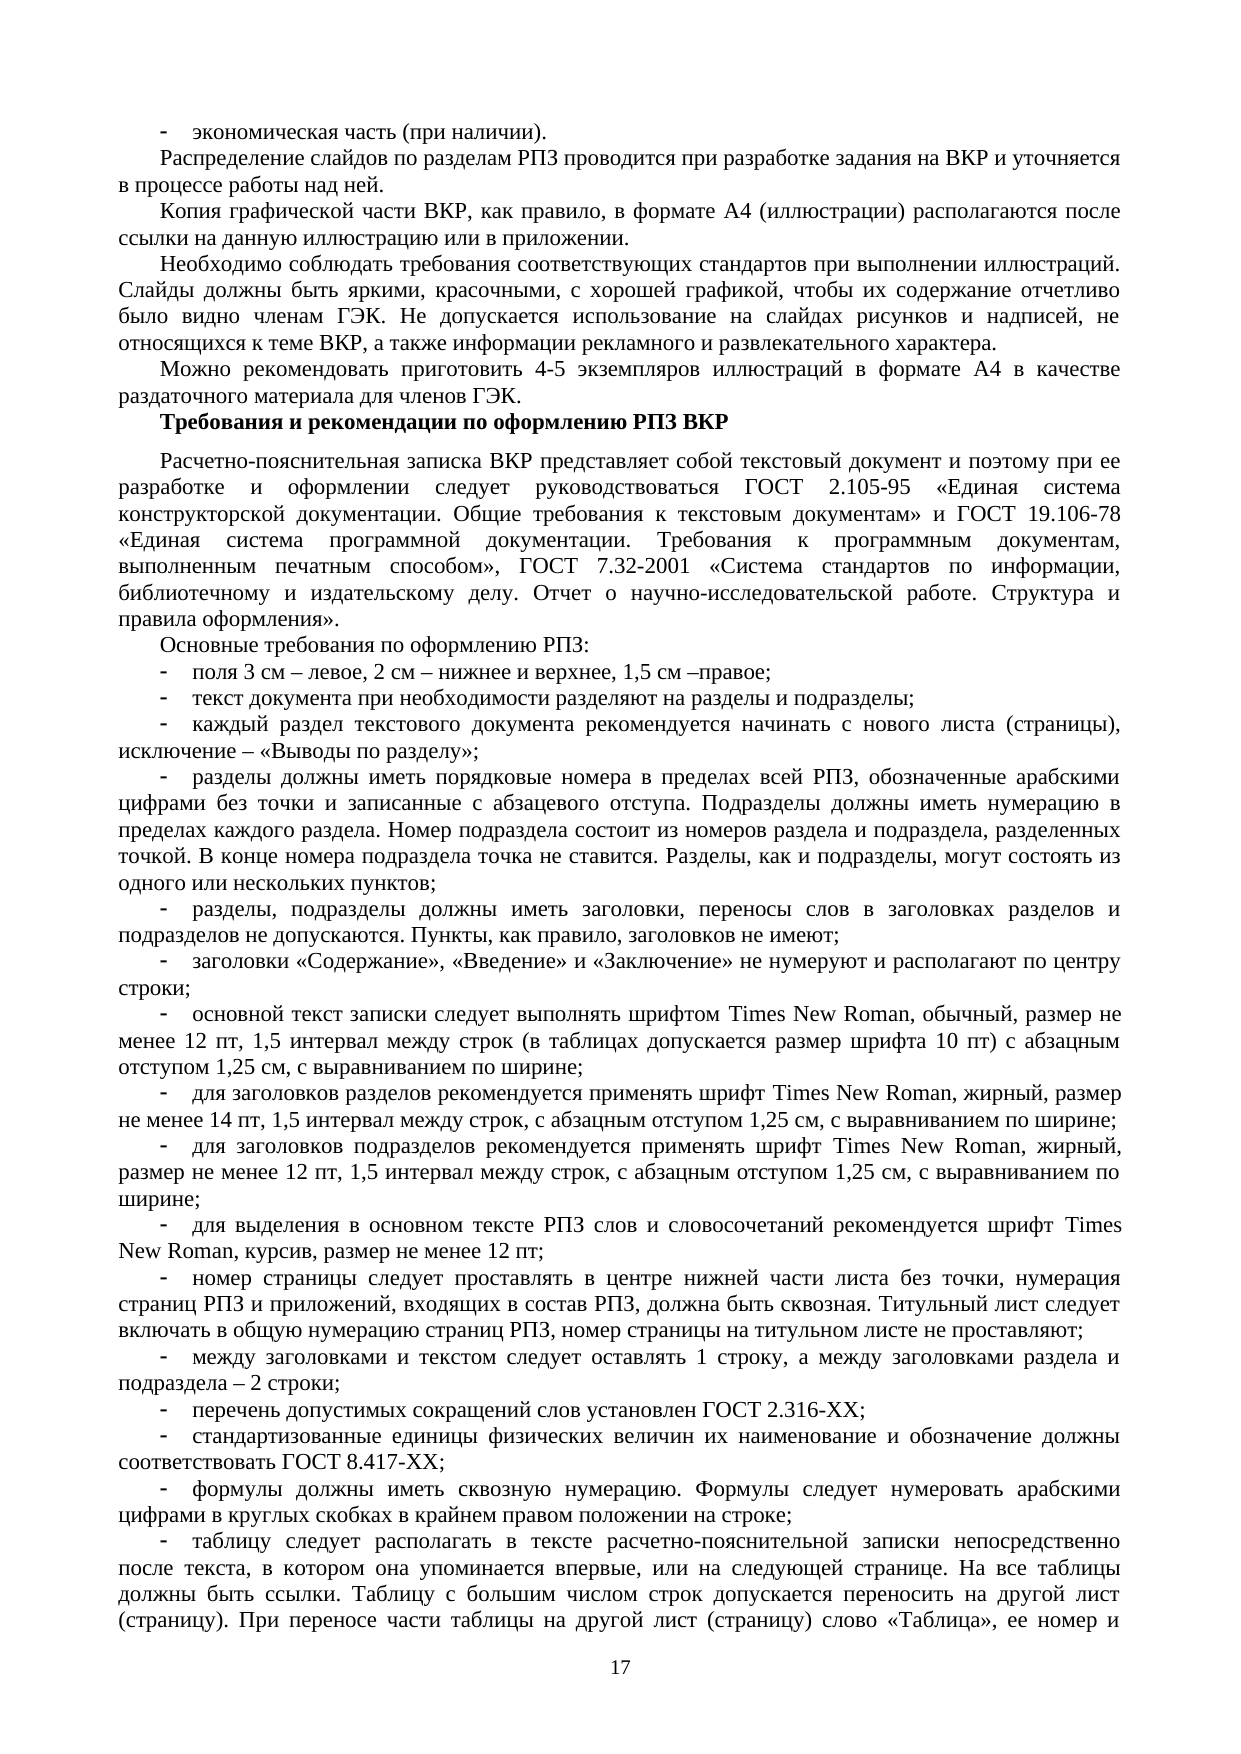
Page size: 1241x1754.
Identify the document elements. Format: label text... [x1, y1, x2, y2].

list Требования и рекомендации по оформлению РПЗ ВКР [159, 408, 1122, 434]
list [118, 1527, 1122, 1633]
list для заголовков подразделов рекомендуется применять шрифт Times New Roman, жирный, размер не менее 12 пт, 1,5 интервал между строк, с абзацным отступом 1,25 см, с выравниванием по ширине; [118, 1132, 1122, 1211]
text Можно рекомендовать приготовить 4-5 экземпляров иллюстраций в формате А4 в качестве раздаточного материала для членов ГЭК. [118, 355, 1122, 408]
list каждый раздел текстового документа рекомендуется начинать с нового листа (страницы), исключение – «Выводы по разделу»; [118, 710, 1122, 763]
text Копия графической части ВКР, как правило, в формате А4 (иллюстрации) располагаются после ссылки на данную иллюстрацию или в приложении. [118, 197, 1122, 250]
list заголовки «Содержание», «Введение» и «Заключение» не нумеруют и располагают по центру строки; [118, 948, 1122, 1000]
list между заголовками и текстом следует оставлять 1 строку, а между заголовками раздела и подраздела – 2 строки; [118, 1343, 1122, 1396]
text Расчетно-пояснительная записка ВКР представляет собой текстовый документ и поэтому при ее разработке и оформлении следует руководствоваться ГОСТ 2.105-95 «Единая система конструкторской документации. Общие требования к текстовым документам» и ГОСТ 19.106-78 «Единая система программной документации. Требования к программным документам, выполненным печатным способом», ГОСТ 7.32-2001 «Система стандартов по информации, библиотечному и издательскому делу. Отчет о научно-исследовательской работе. Структура и правила оформления». [118, 447, 1122, 631]
text Основные требования по оформлению РПЗ: [118, 631, 1122, 658]
list текст документа при необходимости разделяют на разделы и подразделы; [118, 684, 1122, 710]
list разделы, подразделы должны иметь заголовки, переносы слов в заголовках разделов и подразделов не допускаются. Пункты, как правило, заголовков не имеют; [118, 895, 1122, 948]
list номер страницы следует проставлять в центре нижней части листа без точки, нумерация страниц РПЗ и приложений, входящих в состав РПЗ, должна быть сквозная. Титульный лист следует включать в общую нумерацию страниц РПЗ, номер страницы на титульном листе не проставляют; [118, 1264, 1122, 1343]
list перечень допустимых сокращений слов установлен ГОСТ 2.316-ХХ; [118, 1396, 1122, 1422]
list стандартизованные единицы физических величин их наименование и обозначение должны соответствовать ГОСТ 8.417-ХХ; [118, 1422, 1122, 1475]
list разделы должны иметь порядковые номера в пределах всей РПЗ, обозначенные арабскими цифрами без точки и записанные с абзацевого отступа. Подразделы должны иметь нумерацию в пределах каждого раздела. Номер подраздела состоит из номеров раздела и подраздела, разделенных точкой. В конце номера подраздела точка не ставится. Разделы, как и подразделы, могут состоять из одного или нескольких пунктов; [118, 763, 1122, 895]
text Необходимо соблюдать требования соответствующих стандартов при выполнении иллюстраций. Слайды должны быть яркими, красочными, с хорошей графикой, чтобы их содержание отчетливо было видно членам ГЭК. Не допускается использование на слайдах рисунков и надписей, не относящихся к теме ВКР, а также информации рекламного и развлекательного характера. [118, 250, 1122, 355]
list для выделения в основном тексте РПЗ слов и словосочетаний рекомендуется шрифт Times New Roman, курсив, размер не менее 12 пт; [118, 1211, 1122, 1264]
list формулы должны иметь сквозную нумерацию. Формулы следует нумеровать арабскими цифрами в круглых скобках в крайнем правом положении на строке; [118, 1475, 1122, 1527]
list для заголовков разделов рекомендуется применять шрифт Times New Roman, жирный, размер не менее 14 пт, 1,5 интервал между строк, с абзацным отступом 1,25 см, с выравниванием по ширине; [118, 1079, 1122, 1132]
list экономическая часть (при наличии). [118, 118, 1122, 144]
list поля 3 см – левое, 2 см – нижнее и верхнее, 1,5 см –правое; [118, 658, 1122, 684]
list основной текст записки следует выполнять шрифтом Times New Roman, обычный, размер не менее 12 пт, 1,5 интервал между строк (в таблицах допускается размер шрифта 10 пт) с абзацным отступом 1,25 см, с выравниванием по ширине; [118, 1000, 1122, 1079]
text Распределение слайдов по разделам РПЗ проводится при разработке задания на ВКР и уточняется в процессе работы над ней. [118, 144, 1122, 197]
